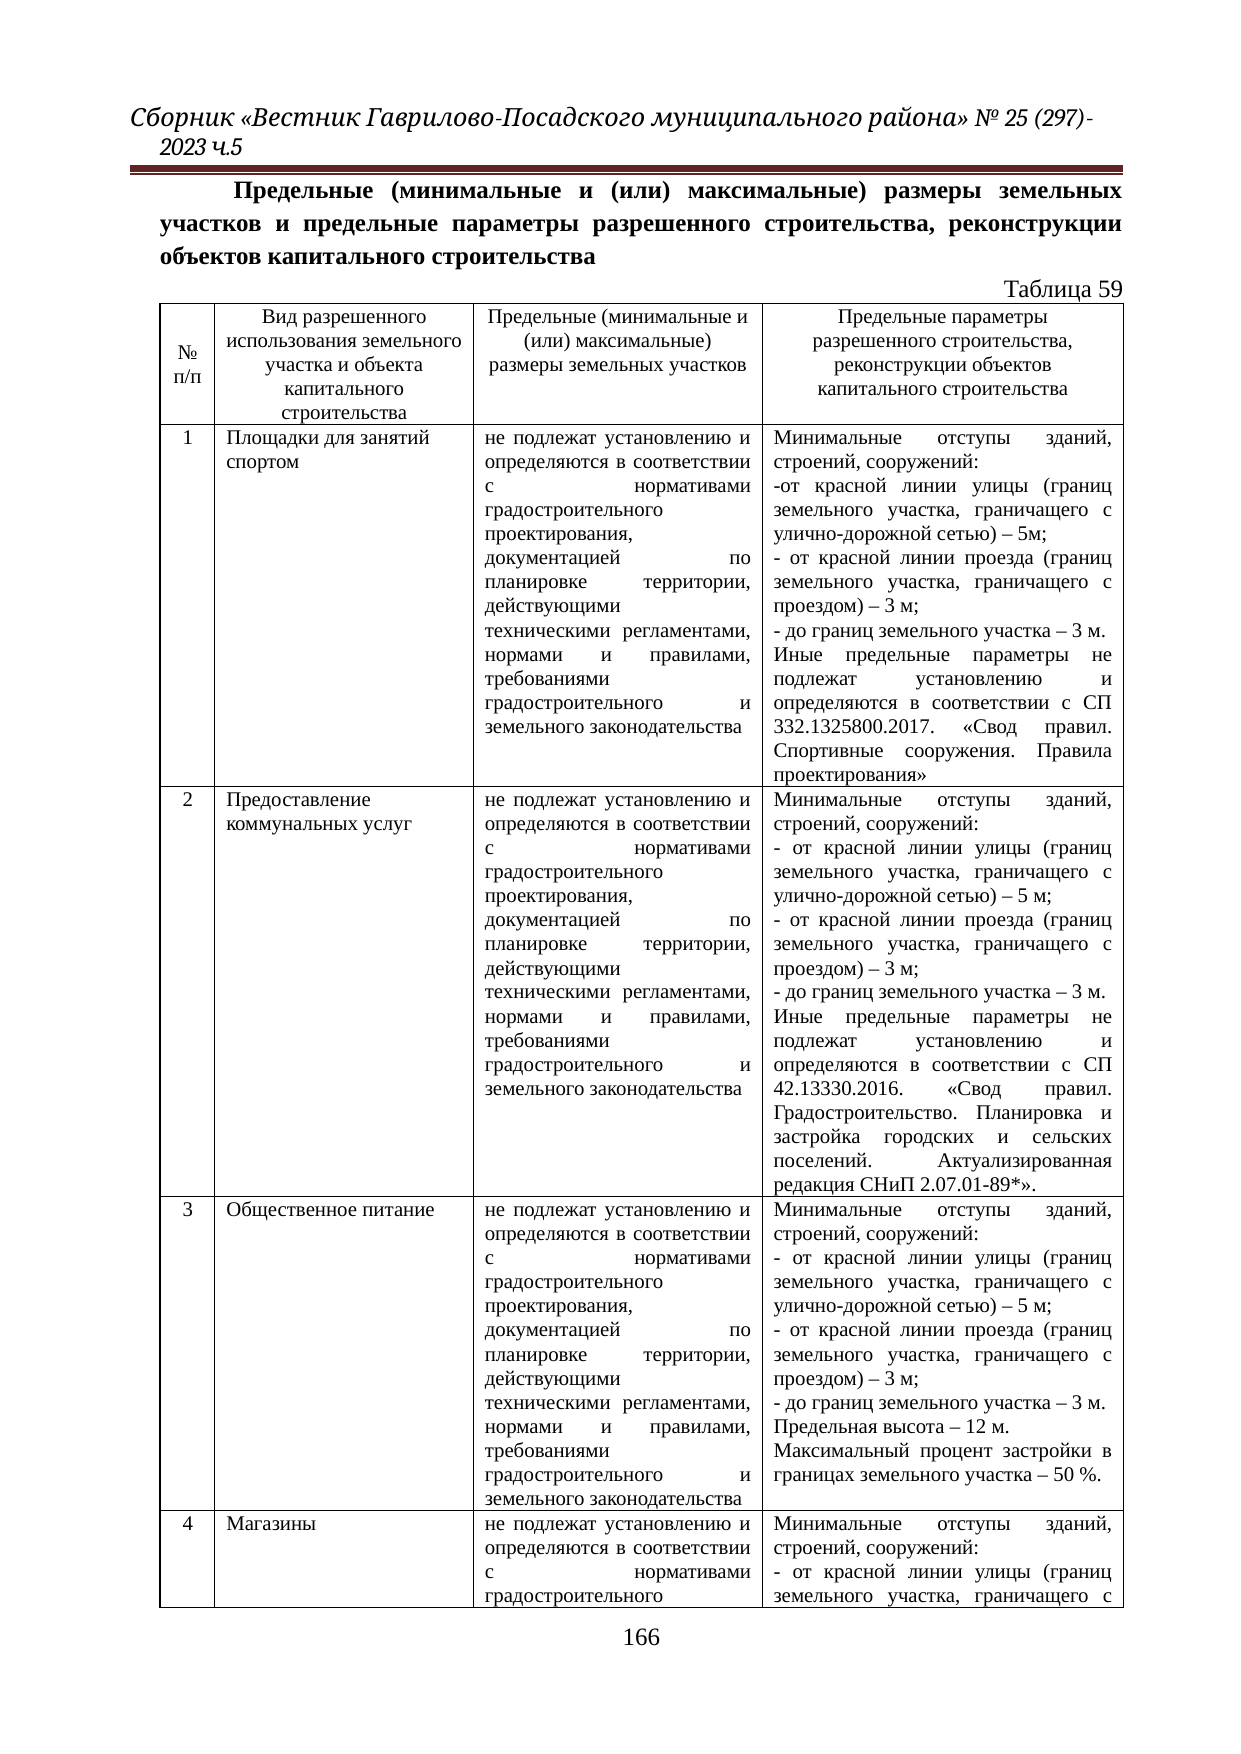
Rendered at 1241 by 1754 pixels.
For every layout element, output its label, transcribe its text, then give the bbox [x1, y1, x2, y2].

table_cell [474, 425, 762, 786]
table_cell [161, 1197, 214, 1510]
text Таблица 59 [233, 274, 1123, 303]
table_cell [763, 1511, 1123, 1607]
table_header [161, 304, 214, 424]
text Предельные (минимальные и (или) максимальные) размеры земельных участков и предельные параметры разрешенного строительства, реконструкции объектов капитального строительства [159, 175, 1123, 269]
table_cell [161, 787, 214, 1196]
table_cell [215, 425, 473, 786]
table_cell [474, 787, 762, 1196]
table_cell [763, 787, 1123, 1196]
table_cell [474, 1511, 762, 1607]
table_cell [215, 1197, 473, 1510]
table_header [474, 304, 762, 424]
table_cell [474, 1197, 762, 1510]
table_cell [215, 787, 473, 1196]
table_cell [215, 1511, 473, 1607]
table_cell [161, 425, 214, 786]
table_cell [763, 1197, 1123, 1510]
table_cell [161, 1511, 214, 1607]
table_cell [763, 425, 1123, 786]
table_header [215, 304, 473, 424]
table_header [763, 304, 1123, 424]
